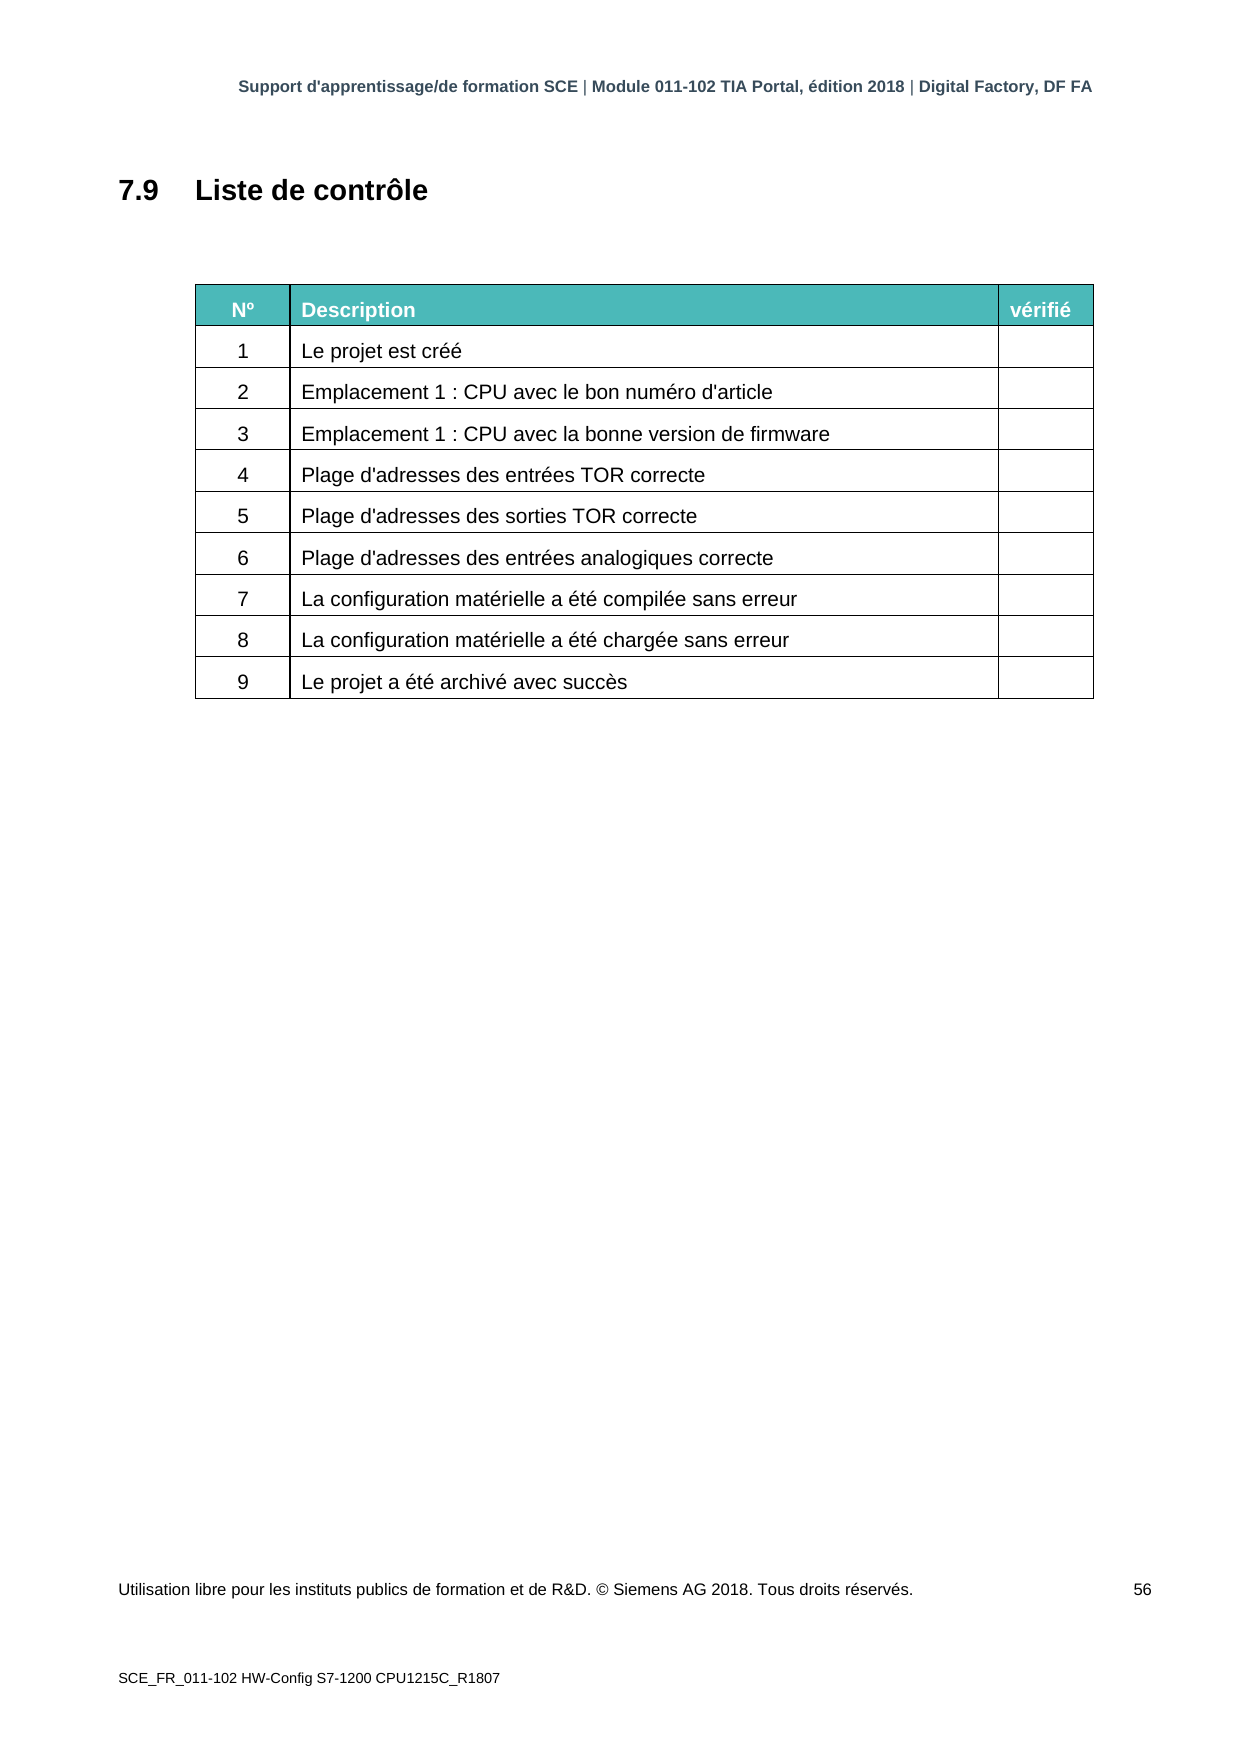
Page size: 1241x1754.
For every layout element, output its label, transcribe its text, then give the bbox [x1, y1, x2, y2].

table_cell Plage d'adresses des sorties TOR correcte [291, 492, 998, 532]
table_header vérifié [999, 285, 1093, 325]
table_cell 7 [196, 575, 289, 615]
table_cell Le projet est créé [291, 326, 998, 367]
table_cell [999, 409, 1093, 449]
subtitle Liste de contrôle [118, 173, 1092, 206]
table_cell Emplacement 1 : CPU avec le bon numéro d'article [291, 368, 998, 408]
table_cell [999, 575, 1093, 615]
table_cell Emplacement 1 : CPU avec la bonne version de firmware [291, 409, 998, 449]
table_cell La configuration matérielle a été chargée sans erreur [291, 616, 998, 656]
table_cell Le projet a été archivé avec succès [291, 657, 998, 697]
table_cell [999, 450, 1093, 491]
table_cell 6 [196, 533, 289, 573]
table_cell [999, 616, 1093, 656]
table_cell 4 [196, 450, 289, 491]
table_cell La configuration matérielle a été compilée sans erreur [291, 575, 998, 615]
table_header Description [291, 285, 998, 325]
table_cell 3 [196, 409, 289, 449]
table_cell 9 [196, 657, 289, 697]
table_cell 1 [196, 326, 289, 367]
table_cell 8 [196, 616, 289, 656]
table_cell Plage d'adresses des entrées analogiques correcte [291, 533, 998, 573]
table_cell 2 [196, 368, 289, 408]
table_cell [999, 326, 1093, 367]
table_header Nº [196, 285, 289, 325]
table_cell [999, 368, 1093, 408]
table_cell 5 [196, 492, 289, 532]
table_cell [999, 492, 1093, 532]
table_cell [999, 533, 1093, 573]
table_cell [999, 657, 1093, 697]
table_cell Plage d'adresses des entrées TOR correcte [291, 450, 998, 491]
